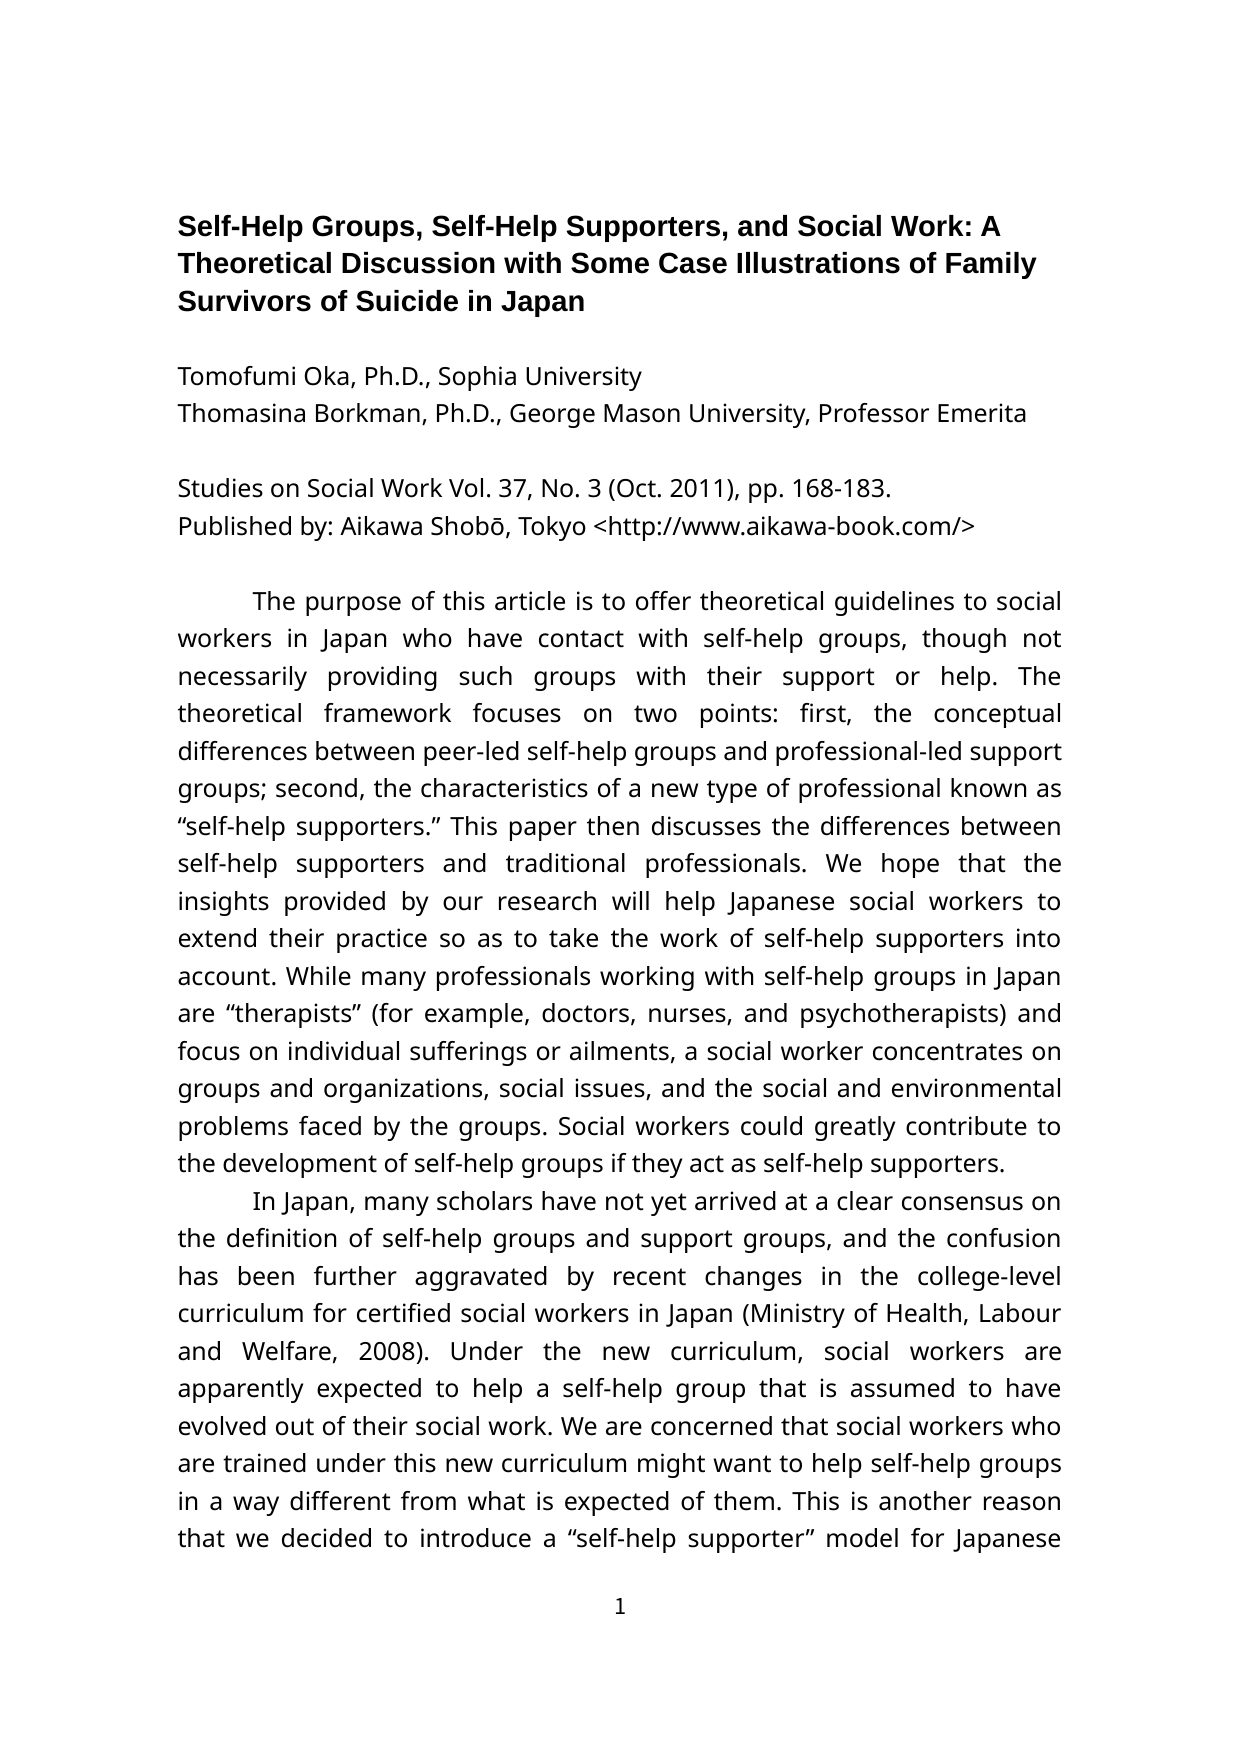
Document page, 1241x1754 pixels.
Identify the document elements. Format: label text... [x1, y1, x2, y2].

text Self-Help Groups, Self-Help Supporters, and Social Work: A Theoretical Discussion with Some Case Illustrations of Family Survivors of Suicide in Japan [177, 207, 1063, 319]
text Studies on Social Work Vol. 37, No. 3 (Oct. 2011), pp. 168-183. [177, 469, 1063, 507]
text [177, 1182, 1063, 1557]
text Thomasina Borkman, Ph.D., George Mason University, Professor Emerita [177, 394, 1063, 432]
text Published by: Aikawa Shobō, Tokyo <http://www.aikawa-book.com/> [177, 507, 1063, 544]
text The purpose of this article is to offer theoretical guidelines to social workers in Japan who have contact with self-help groups, though not necessarily providing such groups with their support or help. The theoretical framework focuses on two points: first, the conceptual differences between peer-led self-help groups and professional-led support groups; second, the characteristics of a new type of professional known as “self-help supporters.” This paper then discusses the differences between self-help supporters and traditional professionals. We hope that the insights provided by our research will help Japanese social workers to extend their practice so as to take the work of self-help supporters into account. While many professionals working with self-help groups in Japan are “therapists” (for example, doctors, nurses, and psychotherapists) and focus on individual sufferings or ailments, a social worker concentrates on groups and organizations, social issues, and the social and environmental problems faced by the groups. Social workers could greatly contribute to the development of self-help groups if they act as self-help supporters. [177, 582, 1063, 1182]
text Tomofumi Oka, Ph.D., Sophia University [177, 357, 1063, 394]
